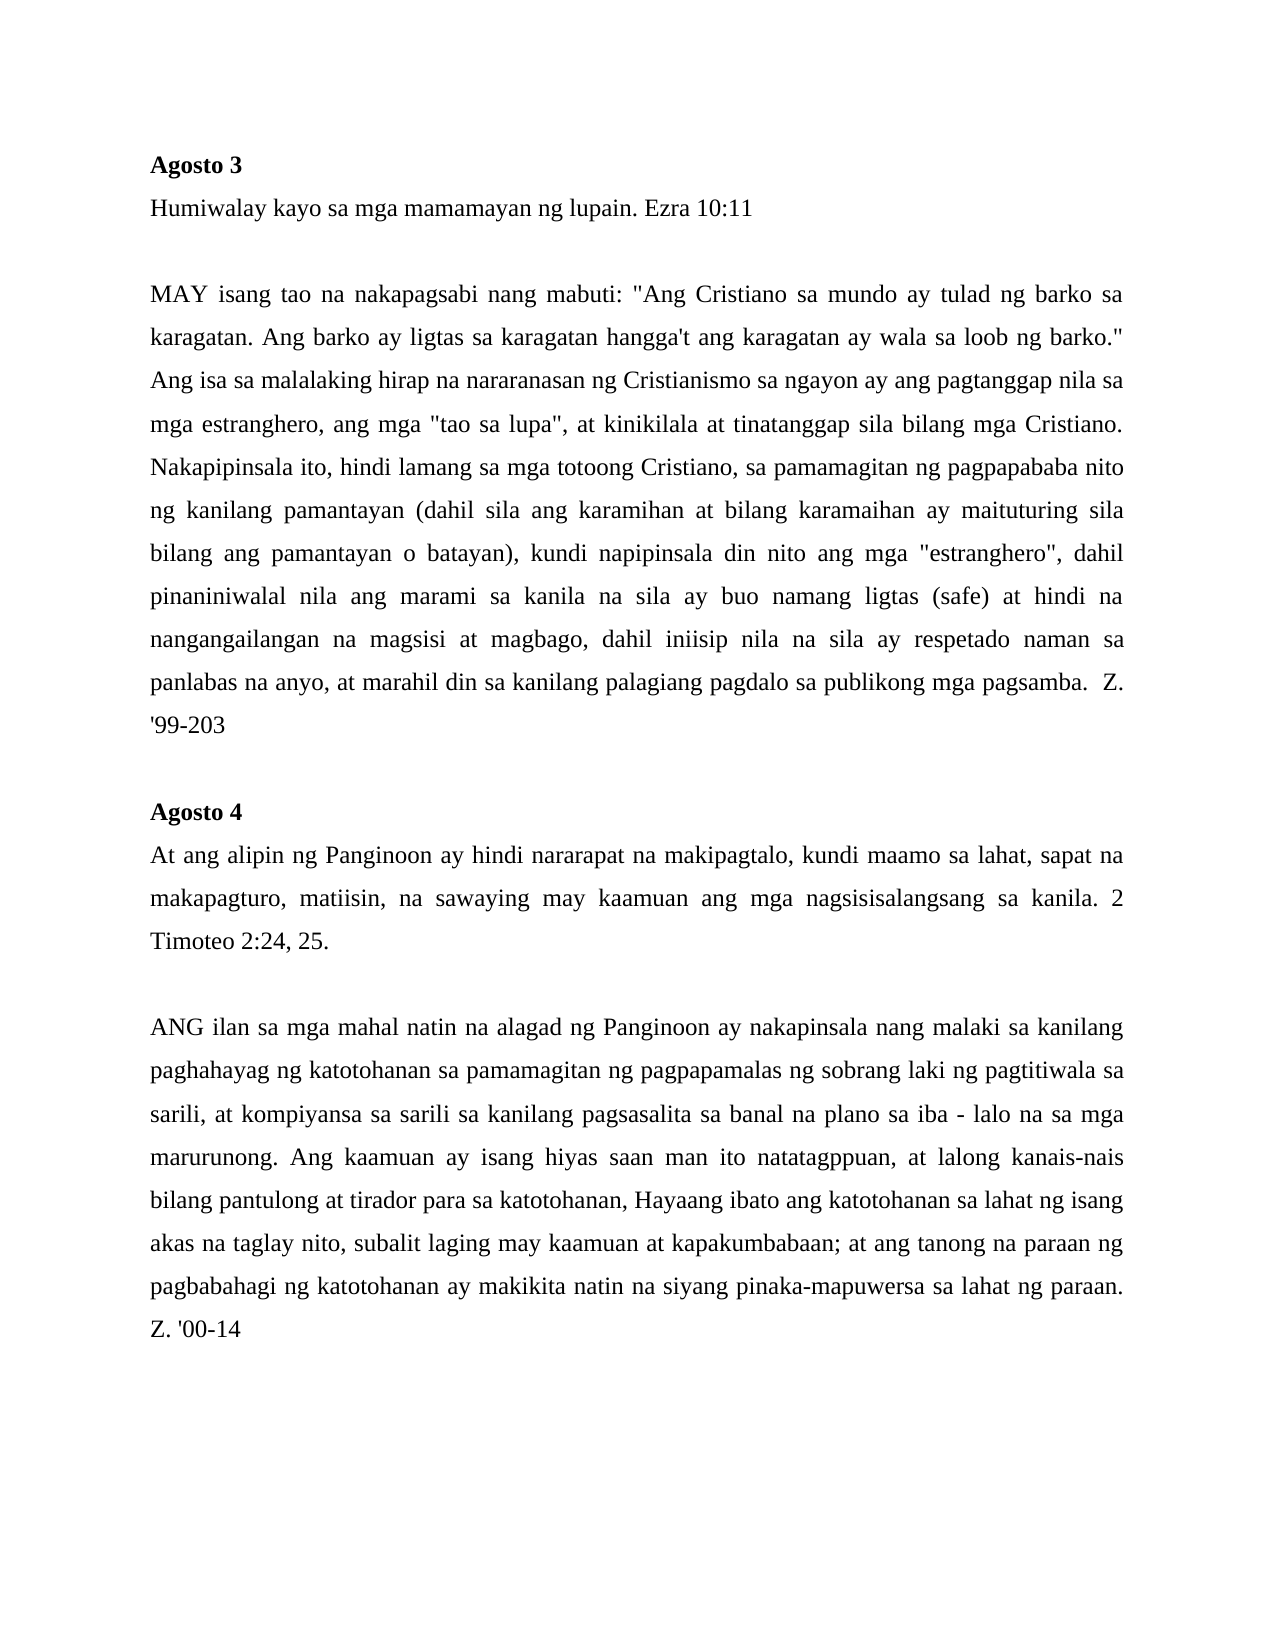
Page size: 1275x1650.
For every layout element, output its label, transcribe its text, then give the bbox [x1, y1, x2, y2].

text Humiwalay kayo sa mga mamamayan ng lupain. Ezra 10:11 [150, 193, 1125, 222]
text At ang alipin ng Panginoon ay hindi nararapat na makipagtalo, kundi maamo sa lahat, sapat na makapagturo, matiisin, na sawaying may kaamuan ang mga nagsisisalangsang sa kanila. 2 Timoteo 2:24, 25. [150, 840, 1125, 955]
text Agosto 4 [150, 797, 1125, 826]
text MAY isang tao na nakapagsabi nang mabuti: "Ang Cristiano sa mundo ay tulad ng barko sa karagatan. Ang barko ay ligtas sa karagatan hangga't ang karagatan ay wala sa loob ng barko." Ang isa sa malalaking hirap na nararanasan ng Cristianismo sa ngayon ay ang pagtanggap nila sa mga estranghero, ang mga "tao sa lupa", at kinikilala at tinatanggap sila bilang mga Cristiano. Nakapipinsala ito, hindi lamang sa mga totoong Cristiano, sa pamamagitan ng pagpapababa nito ng kanilang pamantayan (dahil sila ang karamihan at bilang karamaihan ay maituturing sila bilang ang pamantayan o batayan), kundi napipinsala din nito ang mga "estranghero", dahil pinaniniwalal nila ang marami sa kanila na sila ay buo namang ligtas (safe) at hindi na nangangailangan na magsisi at magbago, dahil iniisip nila na sila ay respetado naman sa panlabas na anyo, at marahil din sa kanilang palagiang pagdalo sa publikong mga pagsamba. Z. '99-203 [150, 279, 1125, 739]
text ANG ilan sa mga mahal natin na alagad ng Panginoon ay nakapinsala nang malaki sa kanilang paghahayag ng katotohanan sa pamamagitan ng pagpapamalas ng sobrang laki ng pagtitiwala sa sarili, at kompiyansa sa sarili sa kanilang pagsasalita sa banal na plano sa iba - lalo na sa mga marurunong. Ang kaamuan ay isang hiyas saan man ito natatagppuan, at lalong kanais-nais bilang pantulong at tirador para sa katotohanan, Hayaang ibato ang katotohanan sa lahat ng isang akas na taglay nito, subalit laging may kaamuan at kapakumbabaan; at ang tanong na paraan ng pagbabahagi ng katotohanan ay makikita natin na siyang pinaka-mapuwersa sa lahat ng paraan. Z. '00-14 [150, 1012, 1125, 1343]
text Agosto 3 [150, 150, 1125, 179]
